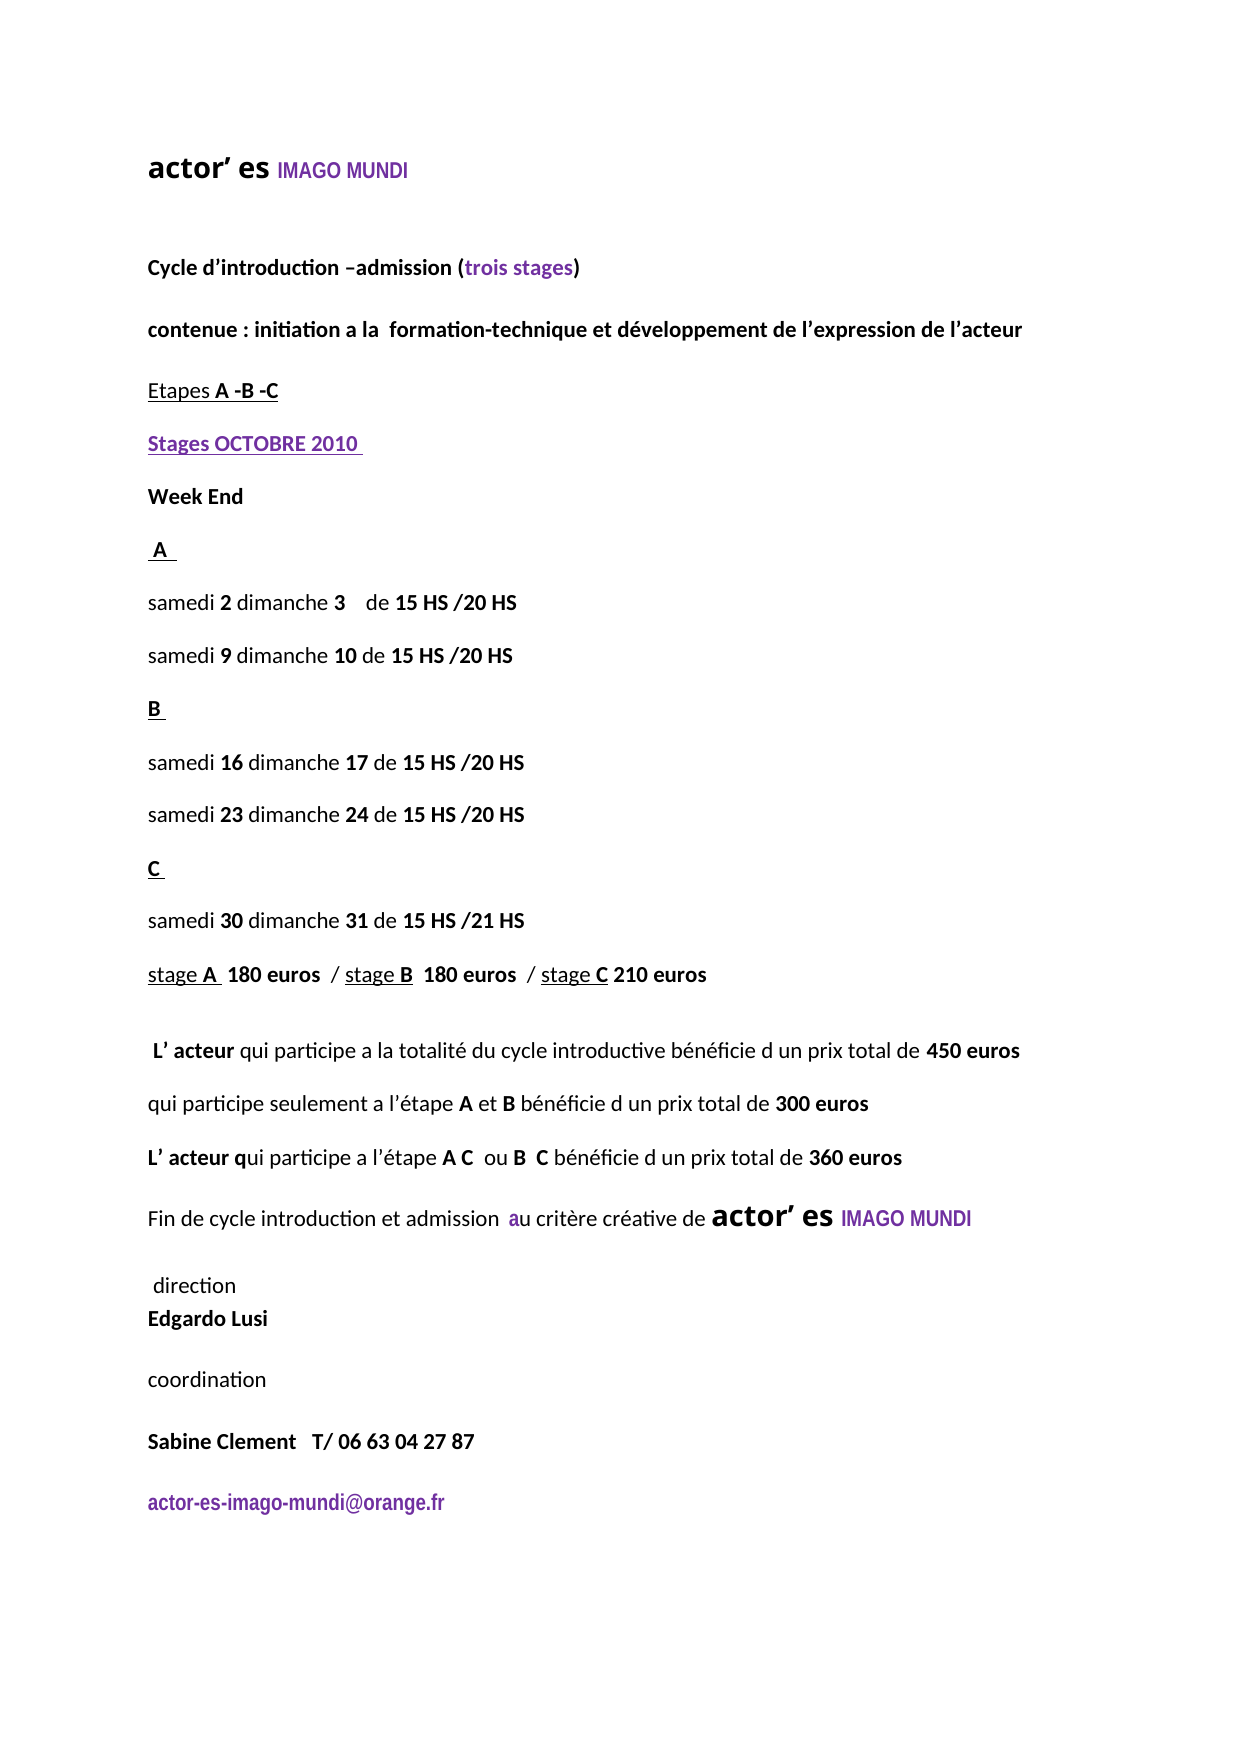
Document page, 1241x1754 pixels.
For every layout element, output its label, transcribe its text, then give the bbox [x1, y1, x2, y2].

text Fin de cycle introduction et admission au critère créative de actor’ es IMAGO MUNDI [148, 1196, 1093, 1235]
text samedi 30 dimanche 31 de 15 HS /21 HS [148, 907, 1093, 935]
text Week End [148, 482, 1093, 511]
text coordination [148, 1365, 1093, 1393]
text qui participe seulement a l’étape A et B bénéficie d un prix total de 300 euros [148, 1089, 1093, 1118]
text Sabine Clement T/ 06 63 04 27 87 [148, 1427, 1093, 1455]
text Etapes A -B -C [148, 376, 1093, 404]
text Stages OCTOBRE 2010 [148, 429, 1093, 457]
text L’ acteur qui participe a l’étape A C ou B C bénéficie d un prix total de 360 euros [148, 1143, 1093, 1171]
text direction Edgardo Lusi [148, 1272, 1093, 1332]
text stage A 180 euros / stage B 180 euros / stage C 210 euros [148, 960, 1093, 988]
text samedi 23 dimanche 24 de 15 HS /20 HS [148, 801, 1093, 829]
text samedi 2 dimanche 3 de 15 HS /20 HS [148, 588, 1093, 617]
text A [148, 536, 1093, 563]
text actor-es-imago-mundi@orange.fr [148, 1489, 1093, 1515]
text contenue : initiation a la formation-technique et développement de l’expression de l’acteur [148, 315, 1093, 343]
text C [148, 854, 1093, 882]
text samedi 16 dimanche 17 de 15 HS /20 HS [148, 748, 1093, 776]
text B [148, 694, 1093, 723]
text Cycle d’introduction –admission (trois stages) [148, 253, 1093, 281]
text samedi 9 dimanche 10 de 15 HS /20 HS [148, 642, 1093, 669]
text actor’ es IMAGO MUNDI [148, 148, 1093, 219]
text L’ acteur qui participe a la totalité du cycle introductive bénéficie d un prix total de 450 euros [148, 1037, 1093, 1064]
